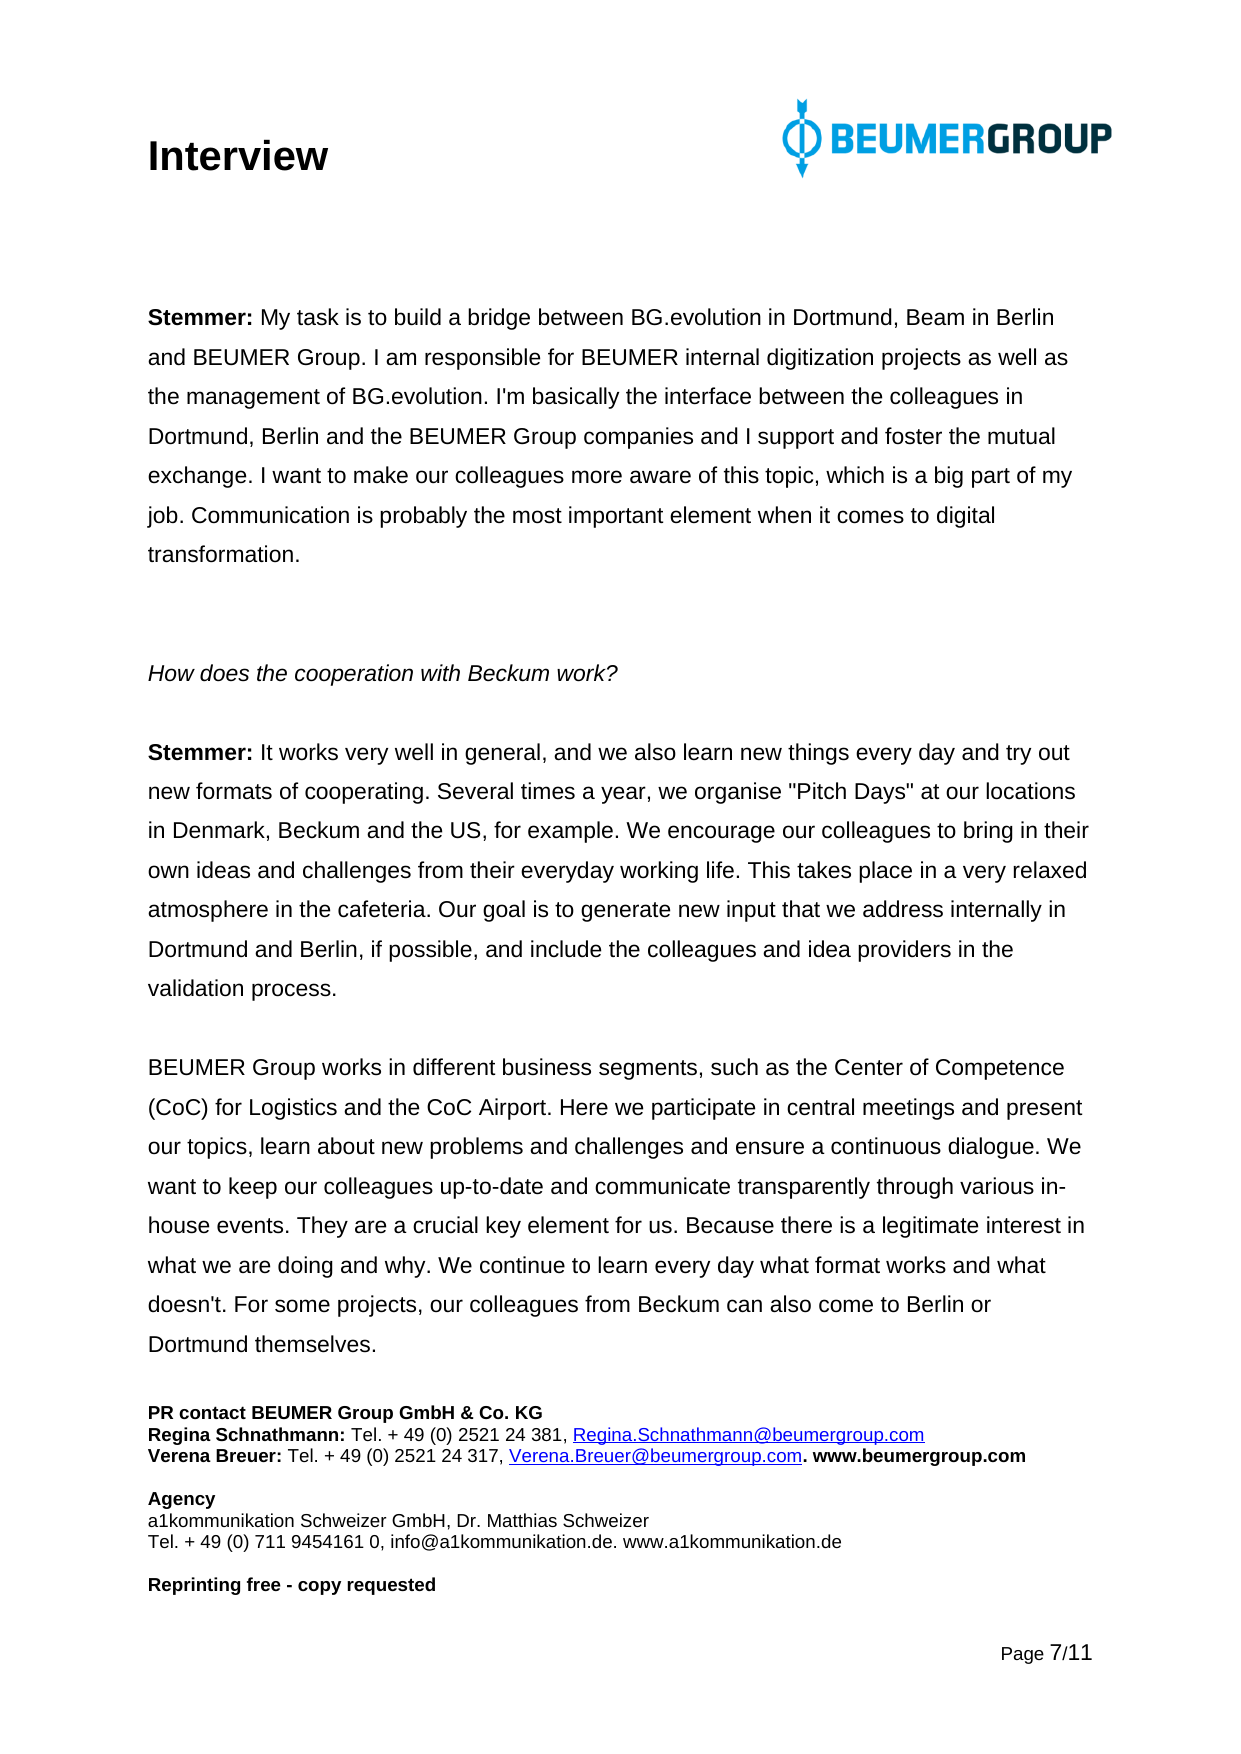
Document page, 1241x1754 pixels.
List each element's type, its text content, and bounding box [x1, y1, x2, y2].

text How does the cooperation with Beckum work? [148, 659, 1093, 686]
text Stemmer: It works very well in general, and we also learn new things every day and try out new formats of cooperating. Several times a year, we organise "Pitch Days" at our locations in Denmark, Beckum and the US, for example. We encourage our colleagues to bring in their own ideas and challenges from their everyday working life. This takes place in a very relaxed atmosphere in the cafeteria. Our goal is to generate new input that we address internally in Dortmund and Berlin, if possible, and include the colleagues and idea providers in the validation process. [148, 738, 1093, 1002]
text BEUMER Group works in different business segments, such as the Center of Competence (CoC) for Logistics and the CoC Airport. Here we participate in central meetings and present our topics, learn about new problems and challenges and ensure a continuous dialogue. We want to keep our colleagues up-to-date and communicate transparently through various in-house events. They are a crucial key element for us. Because there is a legitimate interest in what we are doing and why. We continue to learn every day what format works and what doesn't. For some projects, our colleagues from Beckum can also come to Berlin or Dortmund themselves. [148, 1054, 1093, 1357]
text Stemmer: My task is to build a bridge between BG.evolution in Dortmund, Beam in Berlin and BEUMER Group. I am responsible for BEUMER internal digitization projects as well as the management of BG.evolution. I'm basically the interface between the colleagues in Dortmund, Berlin and the BEUMER Group companies and I support and foster the mutual exchange. I want to make our colleagues more aware of this topic, which is a big part of my job. Communication is probably the most important element when it comes to digital transformation. [148, 304, 1093, 567]
picture [753, 94, 1140, 182]
